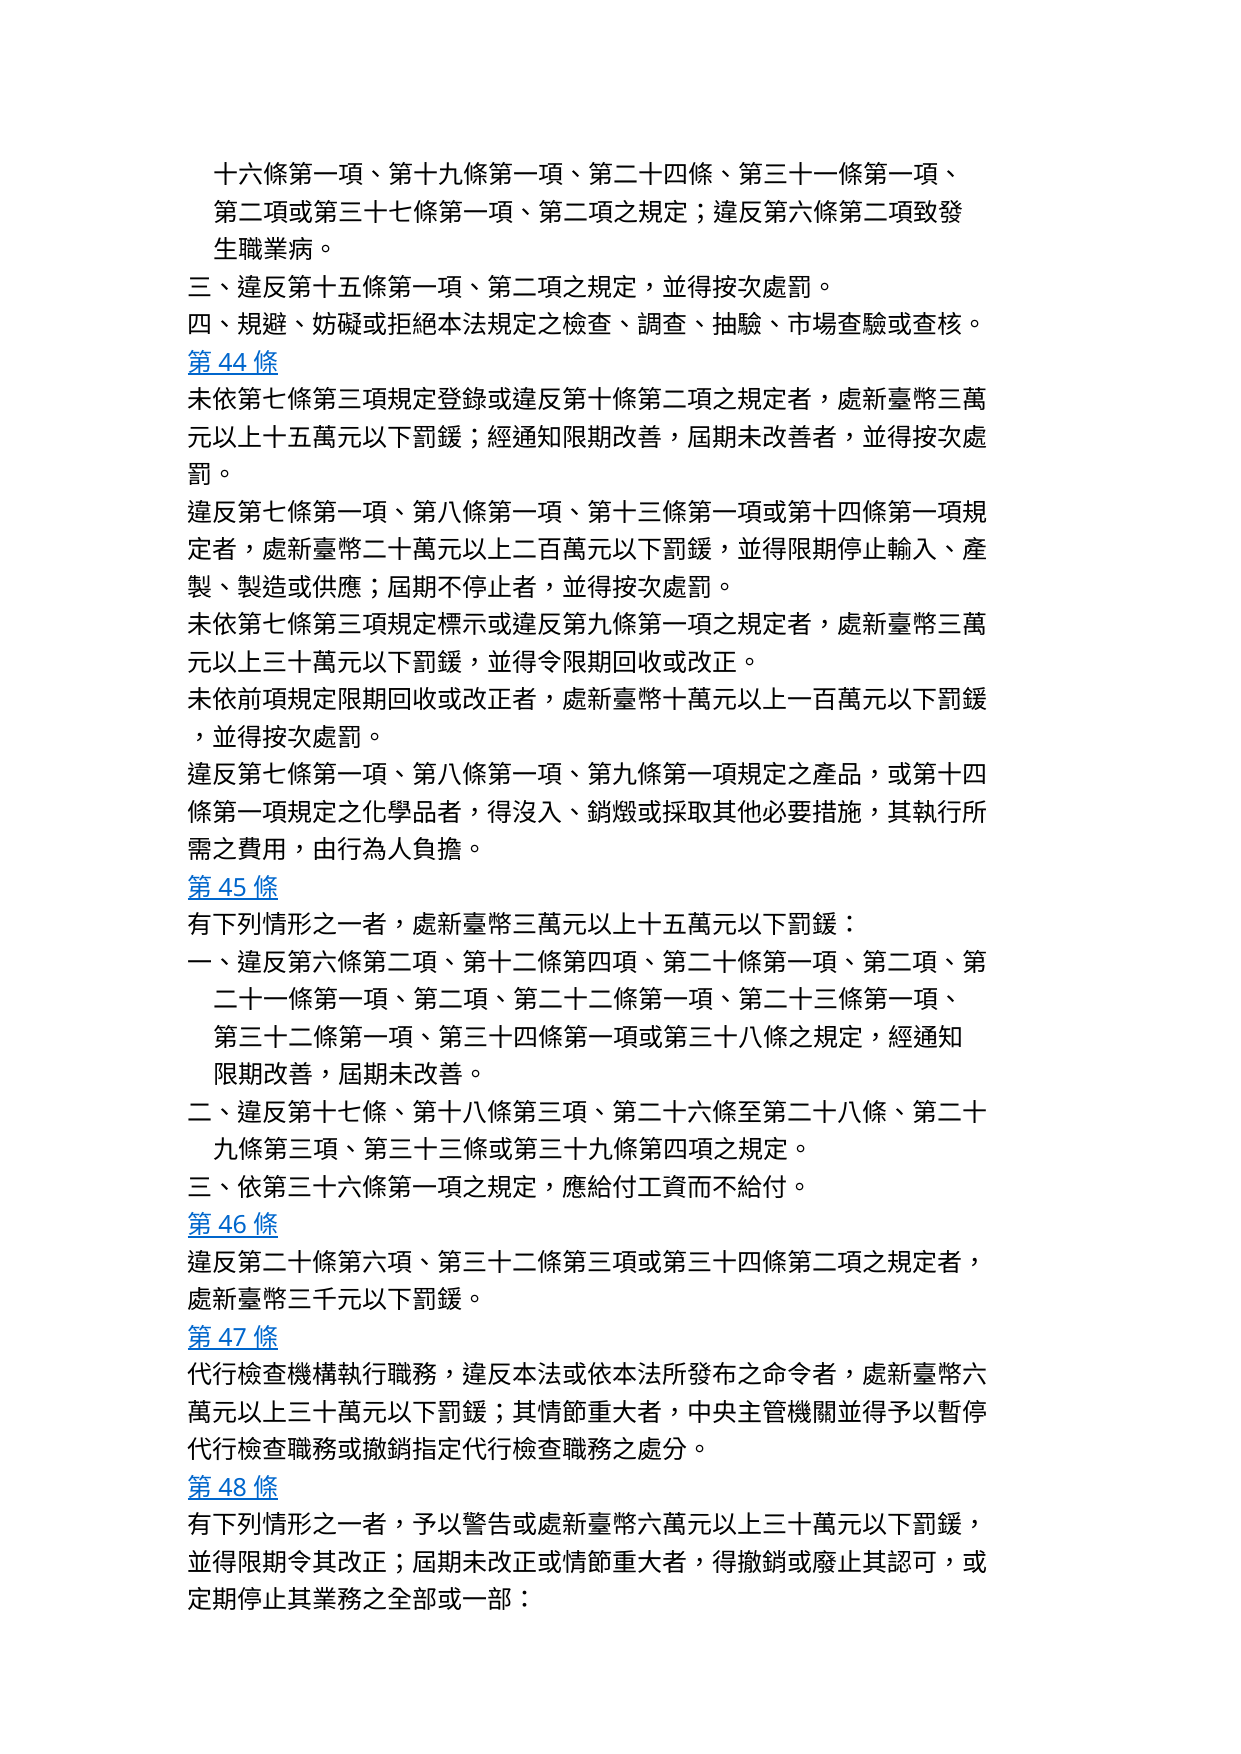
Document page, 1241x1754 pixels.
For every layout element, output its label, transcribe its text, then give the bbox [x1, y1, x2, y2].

text 二、違反第十七條、第十八條第三項、第二十六條至第二十八條、第二十 [187, 1092, 1053, 1129]
text 十六條第一項、第十九條第一項、第二十四條、第三十一條第一項、 [187, 154, 1053, 192]
text 萬元以上三十萬元以下罰鍰；其情節重大者，中央主管機關並得予以暫停 [187, 1392, 1053, 1429]
text 第 47 條 [187, 1317, 1053, 1354]
text 處新臺幣三千元以下罰鍰。 [187, 1279, 1053, 1317]
text 九條第三項、第三十三條或第三十九條第四項之規定。 [187, 1129, 1053, 1167]
text 罰。 [187, 454, 1053, 492]
text 有下列情形之一者，處新臺幣三萬元以上十五萬元以下罰鍰： [187, 904, 1053, 942]
text 元以上三十萬元以下罰鍰，並得令限期回收或改正。 [187, 642, 1053, 679]
text 代行檢查職務或撤銷指定代行檢查職務之處分。 [187, 1429, 1053, 1467]
text 製、製造或供應；屆期不停止者，並得按次處罰。 [187, 567, 1053, 604]
text 定期停止其業務之全部或一部： [187, 1579, 1053, 1617]
text 未依第七條第三項規定登錄或違反第十條第二項之規定者，處新臺幣三萬 [187, 379, 1053, 417]
text 三、違反第十五條第一項、第二項之規定，並得按次處罰。 [187, 267, 1053, 304]
text 定者，處新臺幣二十萬元以上二百萬元以下罰鍰，並得限期停止輸入、產 [187, 529, 1053, 567]
text 代行檢查機構執行職務，違反本法或依本法所發布之命令者，處新臺幣六 [187, 1354, 1053, 1392]
text 一、違反第六條第二項、第十二條第四項、第二十條第一項、第二項、第 [187, 942, 1053, 979]
text 生職業病。 [187, 229, 1053, 267]
text 第 44 條 [187, 342, 1053, 379]
text 條第一項規定之化學品者，得沒入、銷燬或採取其他必要措施，其執行所 [187, 792, 1053, 829]
text 四、規避、妨礙或拒絕本法規定之檢查、調查、抽驗、市場查驗或查核。 [187, 304, 1053, 342]
text 三、依第三十六條第一項之規定，應給付工資而不給付。 [187, 1167, 1053, 1204]
text 第 45 條 [187, 867, 1053, 904]
text 並得限期令其改正；屆期未改正或情節重大者，得撤銷或廢止其認可，或 [187, 1542, 1053, 1579]
text 違反第七條第一項、第八條第一項、第十三條第一項或第十四條第一項規 [187, 492, 1053, 529]
text 違反第七條第一項、第八條第一項、第九條第一項規定之產品，或第十四 [187, 754, 1053, 792]
text 第 46 條 [187, 1204, 1053, 1242]
text 有下列情形之一者，予以警告或處新臺幣六萬元以上三十萬元以下罰鍰， [187, 1504, 1053, 1542]
text 元以上十五萬元以下罰鍰；經通知限期改善，屆期未改善者，並得按次處 [187, 417, 1053, 454]
text 二十一條第一項、第二項、第二十二條第一項、第二十三條第一項、 [187, 979, 1053, 1017]
text 第二項或第三十七條第一項、第二項之規定；違反第六條第二項致發 [187, 192, 1053, 229]
text 未依第七條第三項規定標示或違反第九條第一項之規定者，處新臺幣三萬 [187, 604, 1053, 642]
text 違反第二十條第六項、第三十二條第三項或第三十四條第二項之規定者， [187, 1242, 1053, 1279]
text ，並得按次處罰。 [187, 717, 1053, 754]
text 未依前項規定限期回收或改正者，處新臺幣十萬元以上一百萬元以下罰鍰 [187, 679, 1053, 717]
text 第 48 條 [187, 1467, 1053, 1504]
text 限期改善，屆期未改善。 [187, 1054, 1053, 1092]
text 第三十二條第一項、第三十四條第一項或第三十八條之規定，經通知 [187, 1017, 1053, 1054]
text 需之費用，由行為人負擔。 [187, 829, 1053, 867]
